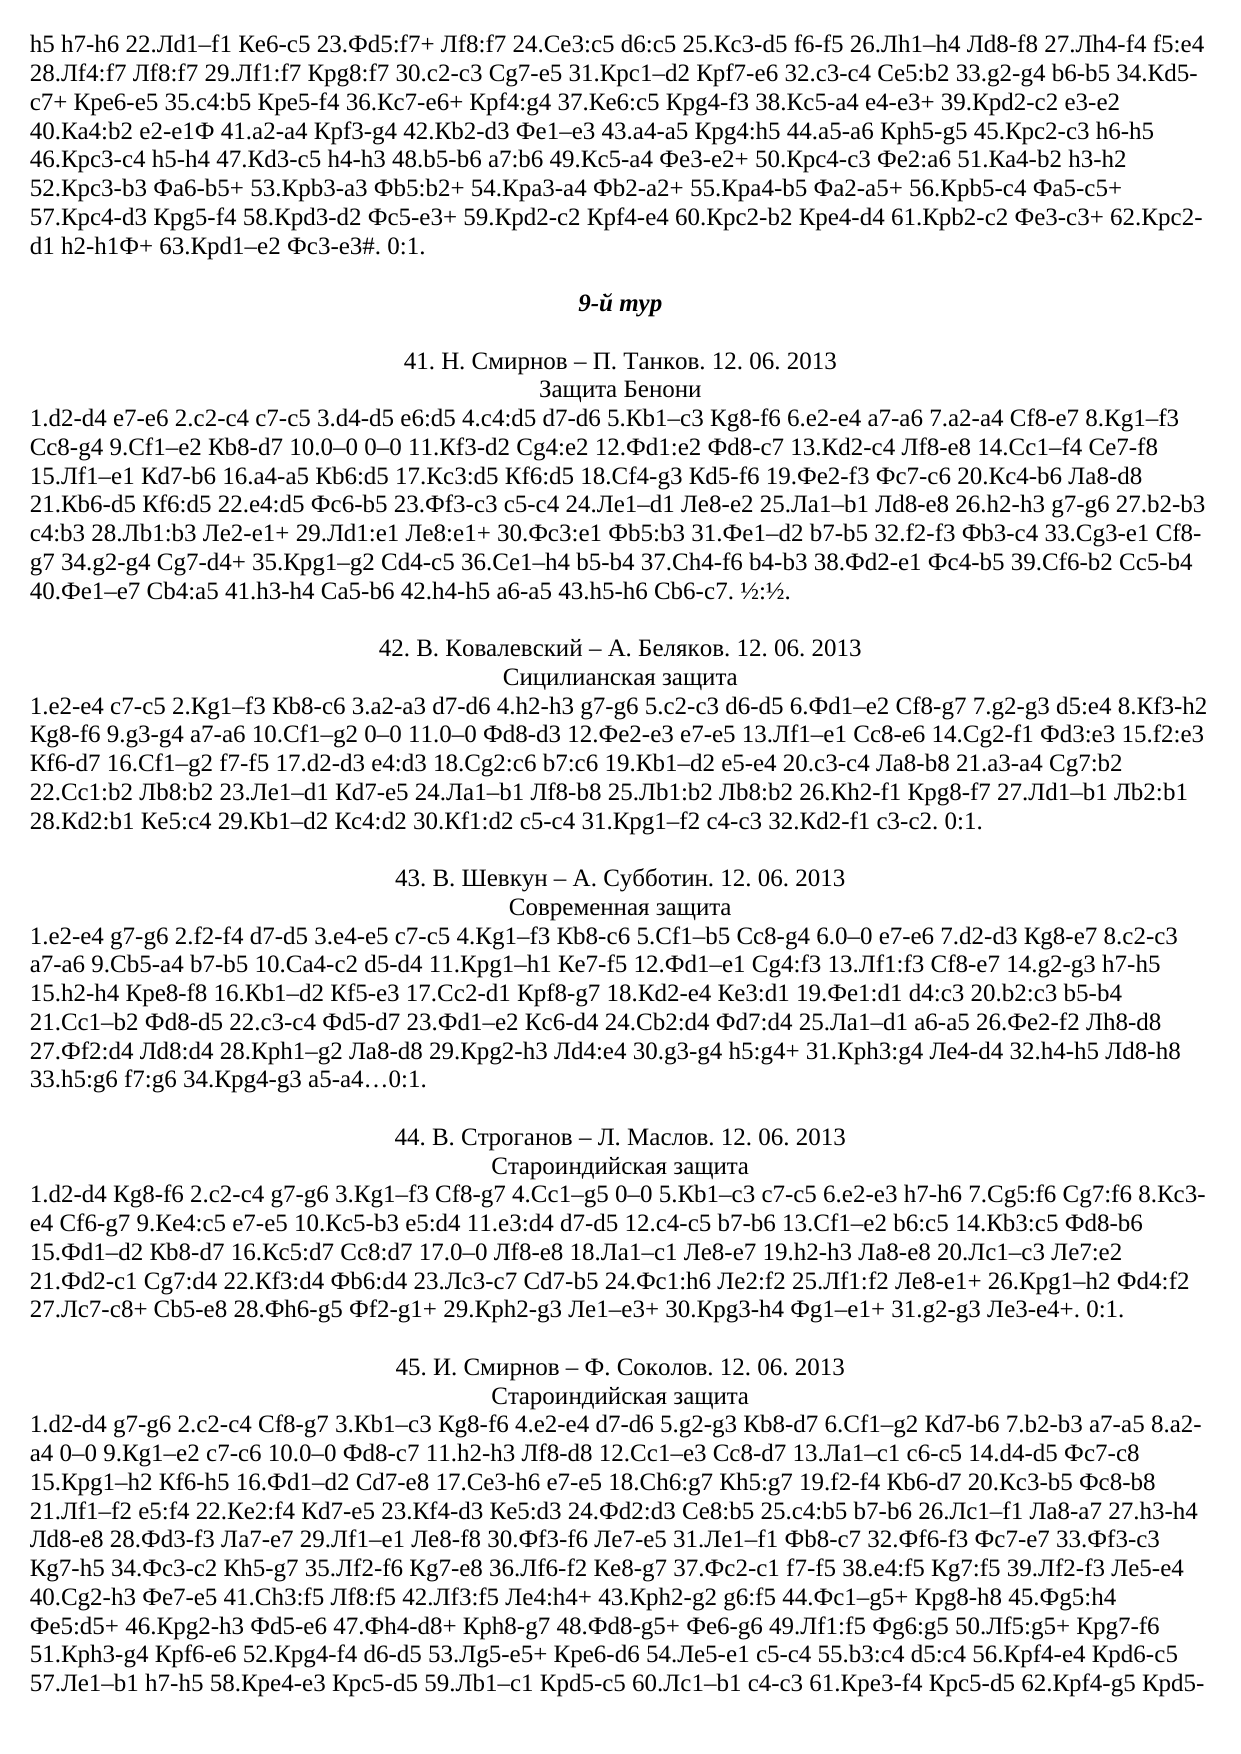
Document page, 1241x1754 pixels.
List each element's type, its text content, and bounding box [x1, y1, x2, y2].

text 1.d2-d4 e7-e6 2.c2-c4 c7-c5 3.d4-d5 e6:d5 4.c4:d5 d7-d6 5.Кb1–c3 Кg8-f6 6.e2-e4 a7-a6 7.a2-a4 Сf8-e7 8.Кg1–f3 Сc8-g4 9.Сf1–e2 Кb8-d7 10.0–0 0–0 11.Кf3-d2 Сg4:e2 12.Фd1:e2 Фd8-c7 13.Кd2-c4 Лf8-e8 14.Сc1–f4 Сe7-f8 15.Лf1–e1 Кd7-b6 16.a4-a5 Кb6:d5 17.Кc3:d5 Кf6:d5 18.Сf4-g3 Кd5-f6 19.Фe2-f3 Фc7-c6 20.Кc4-b6 Лa8-d8 21.Кb6-d5 Кf6:d5 22.e4:d5 Фc6-b5 23.Фf3-c3 c5-c4 24.Лe1–d1 Лe8-e2 25.Лa1–b1 Лd8-e8 26.h2-h3 g7-g6 27.b2-b3 c4:b3 28.Лb1:b3 Лe2-e1+ 29.Лd1:e1 Лe8:e1+ 30.Фc3:e1 Фb5:b3 31.Фe1–d2 b7-b5 32.f2-f3 Фb3-c4 33.Сg3-e1 Сf8-g7 34.g2-g4 Сg7-d4+ 35.Крg1–g2 Сd4-c5 36.Сe1–h4 b5-b4 37.Сh4-f6 b4-b3 38.Фd2-e1 Фc4-b5 39.Сf6-b2 Сc5-b4 40.Фe1–e7 Сb4:a5 41.h3-h4 Сa5-b6 42.h4-h5 a6-a5 43.h5-h6 Сb6-c7. ½:½. [29, 403, 1211, 604]
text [29, 1409, 1211, 1697]
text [29, 29, 1211, 259]
text Староиндийская защита [29, 1151, 1211, 1179]
text 45. И. Смирнов – Ф. Соколов. 12. 06. 2013 [29, 1352, 1211, 1381]
text 1.e2-e4 g7-g6 2.f2-f4 d7-d5 3.e4-e5 c7-c5 4.Кg1–f3 Кb8-c6 5.Сf1–b5 Сc8-g4 6.0–0 e7-e6 7.d2-d3 Кg8-e7 8.c2-c3 a7-a6 9.Сb5-a4 b7-b5 10.Сa4-c2 d5-d4 11.Крg1–h1 Кe7-f5 12.Фd1–e1 Сg4:f3 13.Лf1:f3 Сf8-e7 14.g2-g3 h7-h5 15.h2-h4 Крe8-f8 16.Кb1–d2 Кf5-e3 17.Сc2-d1 Крf8-g7 18.Кd2-e4 Кe3:d1 19.Фe1:d1 d4:c3 20.b2:c3 b5-b4 21.Сc1–b2 Фd8-d5 22.c3-c4 Фd5-d7 23.Фd1–e2 Кc6-d4 24.Сb2:d4 Фd7:d4 25.Лa1–d1 a6-a5 26.Фe2-f2 Лh8-d8 27.Фf2:d4 Лd8:d4 28.Крh1–g2 Лa8-d8 29.Крg2-h3 Лd4:e4 30.g3-g4 h5:g4+ 31.Крh3:g4 Лe4-d4 32.h4-h5 Лd8-h8 33.h5:g6 f7:g6 34.Крg4-g3 a5-a4…0:1. [29, 921, 1211, 1093]
text 9-й тур [29, 288, 1211, 317]
text 1.e2-e4 c7-c5 2.Кg1–f3 Кb8-c6 3.a2-a3 d7-d6 4.h2-h3 g7-g6 5.c2-c3 d6-d5 6.Фd1–e2 Сf8-g7 7.g2-g3 d5:e4 8.Кf3-h2 Кg8-f6 9.g3-g4 a7-a6 10.Сf1–g2 0–0 11.0–0 Фd8-d3 12.Фe2-e3 e7-e5 13.Лf1–e1 Сc8-e6 14.Сg2-f1 Фd3:e3 15.f2:e3 Кf6-d7 16.Сf1–g2 f7-f5 17.d2-d3 e4:d3 18.Сg2:c6 b7:c6 19.Кb1–d2 e5-e4 20.c3-c4 Лa8-b8 21.a3-a4 Сg7:b2 22.Сc1:b2 Лb8:b2 23.Лe1–d1 Кd7-e5 24.Лa1–b1 Лf8-b8 25.Лb1:b2 Лb8:b2 26.Кh2-f1 Крg8-f7 27.Лd1–b1 Лb2:b1 28.Кd2:b1 Кe5:c4 29.Кb1–d2 Кc4:d2 30.Кf1:d2 c5-c4 31.Крg1–f2 c4-c3 32.Кd2-f1 c3-c2. 0:1. [29, 691, 1211, 834]
text Современная защита [29, 892, 1211, 921]
text 44. В. Строганов – Л. Маслов. 12. 06. 2013 [29, 1122, 1211, 1151]
text 1.d2-d4 Кg8-f6 2.c2-c4 g7-g6 3.Кg1–f3 Сf8-g7 4.Сc1–g5 0–0 5.Кb1–c3 c7-c5 6.e2-e3 h7-h6 7.Сg5:f6 Сg7:f6 8.Кc3-e4 Сf6-g7 9.Кe4:c5 e7-e5 10.Кc5-b3 e5:d4 11.e3:d4 d7-d5 12.c4-c5 b7-b6 13.Сf1–e2 b6:c5 14.Кb3:c5 Фd8-b6 15.Фd1–d2 Кb8-d7 16.Кc5:d7 Сc8:d7 17.0–0 Лf8-e8 18.Лa1–c1 Лe8-e7 19.h2-h3 Лa8-e8 20.Лc1–c3 Лe7:e2 21.Фd2-c1 Сg7:d4 22.Кf3:d4 Фb6:d4 23.Лc3-c7 Сd7-b5 24.Фc1:h6 Лe2:f2 25.Лf1:f2 Лe8-e1+ 26.Крg1–h2 Фd4:f2 27.Лc7-c8+ Сb5-e8 28.Фh6-g5 Фf2-g1+ 29.Крh2-g3 Лe1–e3+ 30.Крg3-h4 Фg1–e1+ 31.g2-g3 Лe3-e4+. 0:1. [29, 1179, 1211, 1323]
text 43. В. Шевкун – А. Субботин. 12. 06. 2013 [29, 863, 1211, 892]
text 41. Н. Смирнов – П. Танков. 12. 06. 2013 [29, 346, 1211, 374]
text Защита Бенони [29, 374, 1211, 403]
text Сицилианская защита [29, 662, 1211, 691]
text Староиндийская защита [29, 1381, 1211, 1409]
text 42. В. Ковалевский – А. Беляков. 12. 06. 2013 [29, 633, 1211, 662]
